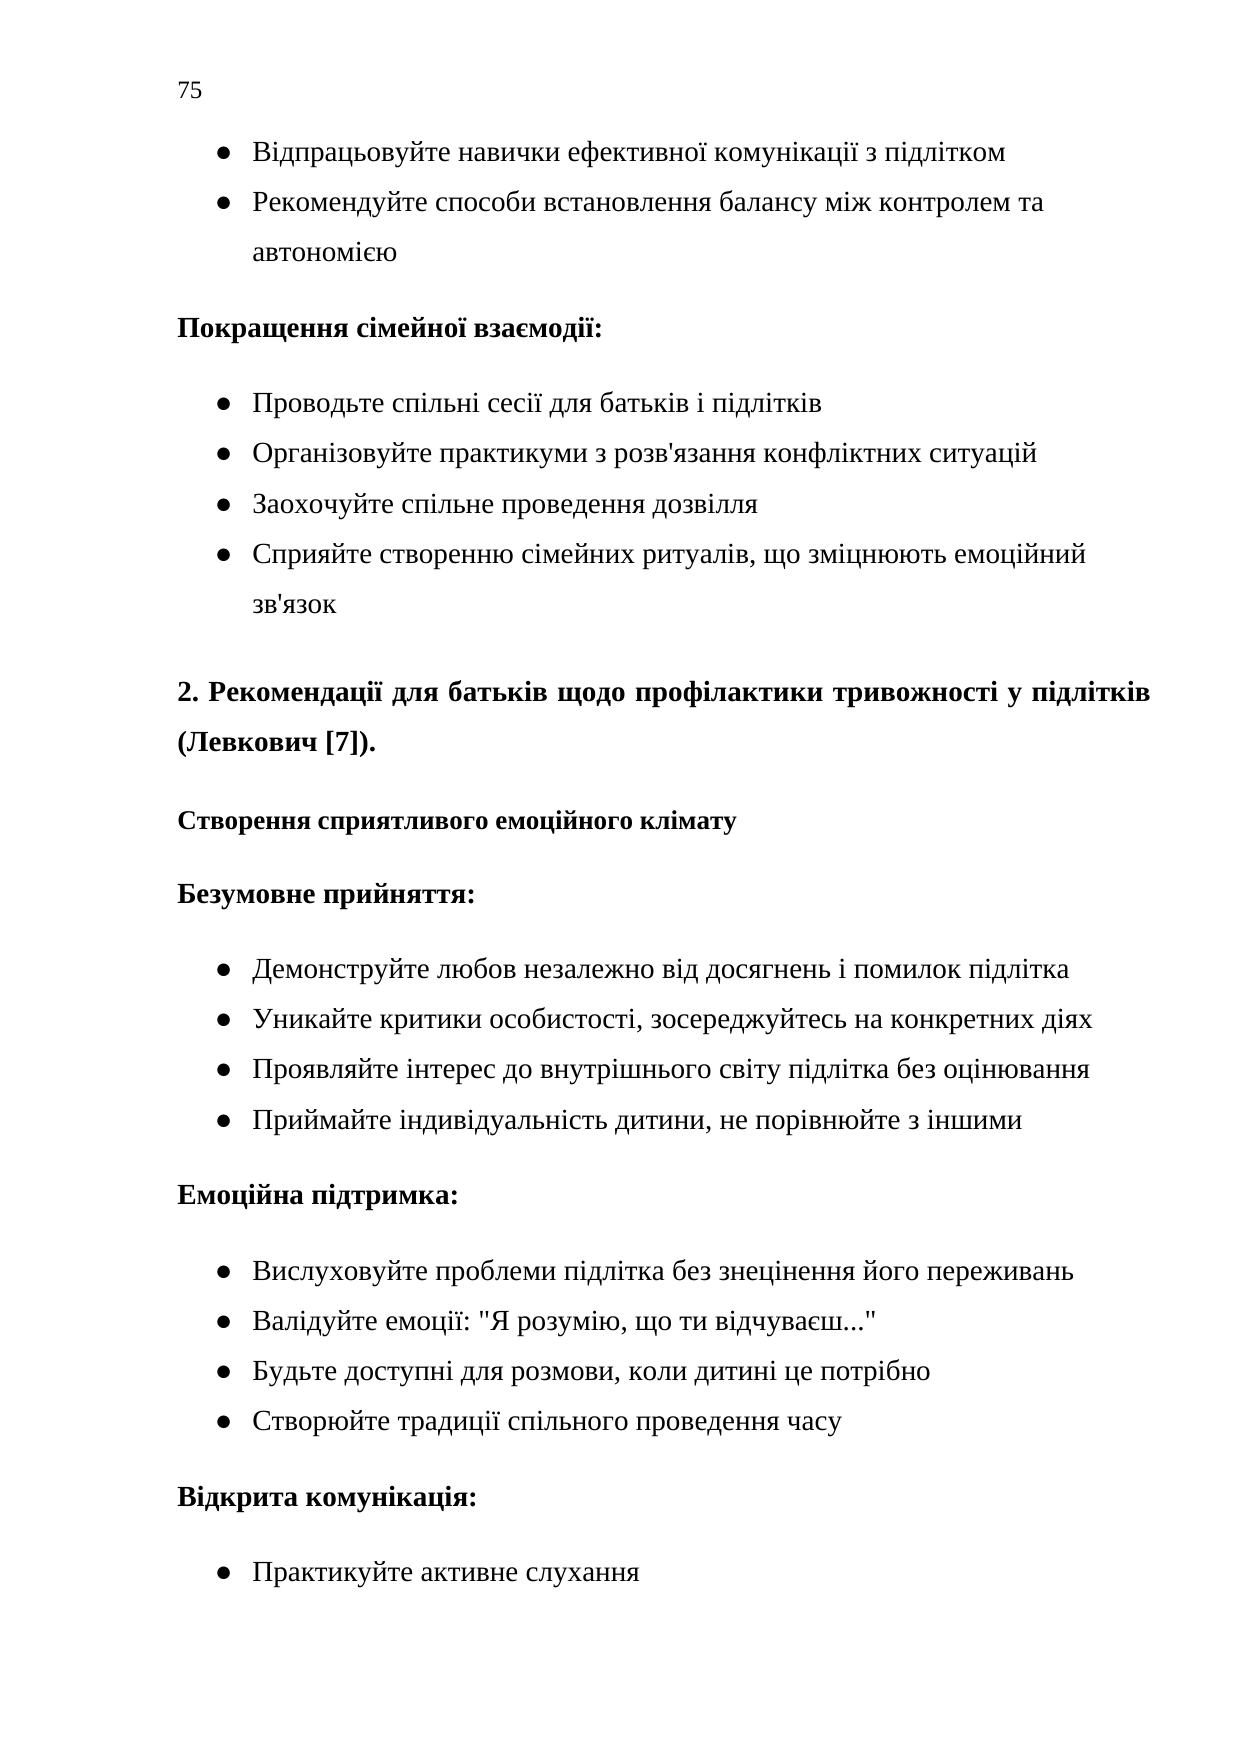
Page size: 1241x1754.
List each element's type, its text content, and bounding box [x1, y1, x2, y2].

list Організовуйте практикуми з розв'язання конфліктних ситуацій [214, 436, 1152, 469]
text Покращення сімейної взаємодії: [177, 310, 1152, 343]
list Уникайте критики особистості, зосереджуйтесь на конкретних діях [214, 1001, 1152, 1035]
list Рекомендуйте способи встановлення балансу між контролем та автономією [214, 184, 1152, 268]
list Практикуйте активне слухання [214, 1554, 1152, 1588]
text Відкрита комунікація: [177, 1479, 1152, 1512]
text Емоційна підтримка: [177, 1177, 1152, 1211]
list Створюйте традиції спільного проведення часу [214, 1403, 1152, 1437]
list Відпрацьовуйте навички ефективної комунікації з підлітком [214, 134, 1152, 167]
list Заохочуйте спільне проведення дозвілля [214, 486, 1152, 519]
list Сприяйте створенню сімейних ритуалів, що зміцнюють емоційний зв'язок [214, 536, 1152, 620]
text Безумовне прийняття: [177, 876, 1152, 909]
list Демонструйте любов незалежно від досягнень і помилок підлітка [214, 951, 1152, 984]
list Приймайте індивідуальність дитини, не порівнюйте з іншими [214, 1102, 1152, 1136]
subtitle 2. Рекомендації для батьків щодо профілактики тривожності у підлітків (Левкович [7]). [177, 674, 1152, 758]
list Будьте доступні для розмови, коли дитині це потрібно [214, 1353, 1152, 1387]
list Валідуйте емоції: "Я розумію, що ти відчуваєш..." [214, 1303, 1152, 1336]
list Проводьте спільні сесії для батьків і підлітків [214, 385, 1152, 419]
list Вислуховуйте проблеми підлітка без знецінення його переживань [214, 1253, 1152, 1286]
list Проявляйте інтерес до внутрішнього світу підлітка без оцінювання [214, 1052, 1152, 1085]
subtitle Створення сприятливого емоційного клімату [177, 804, 1152, 835]
